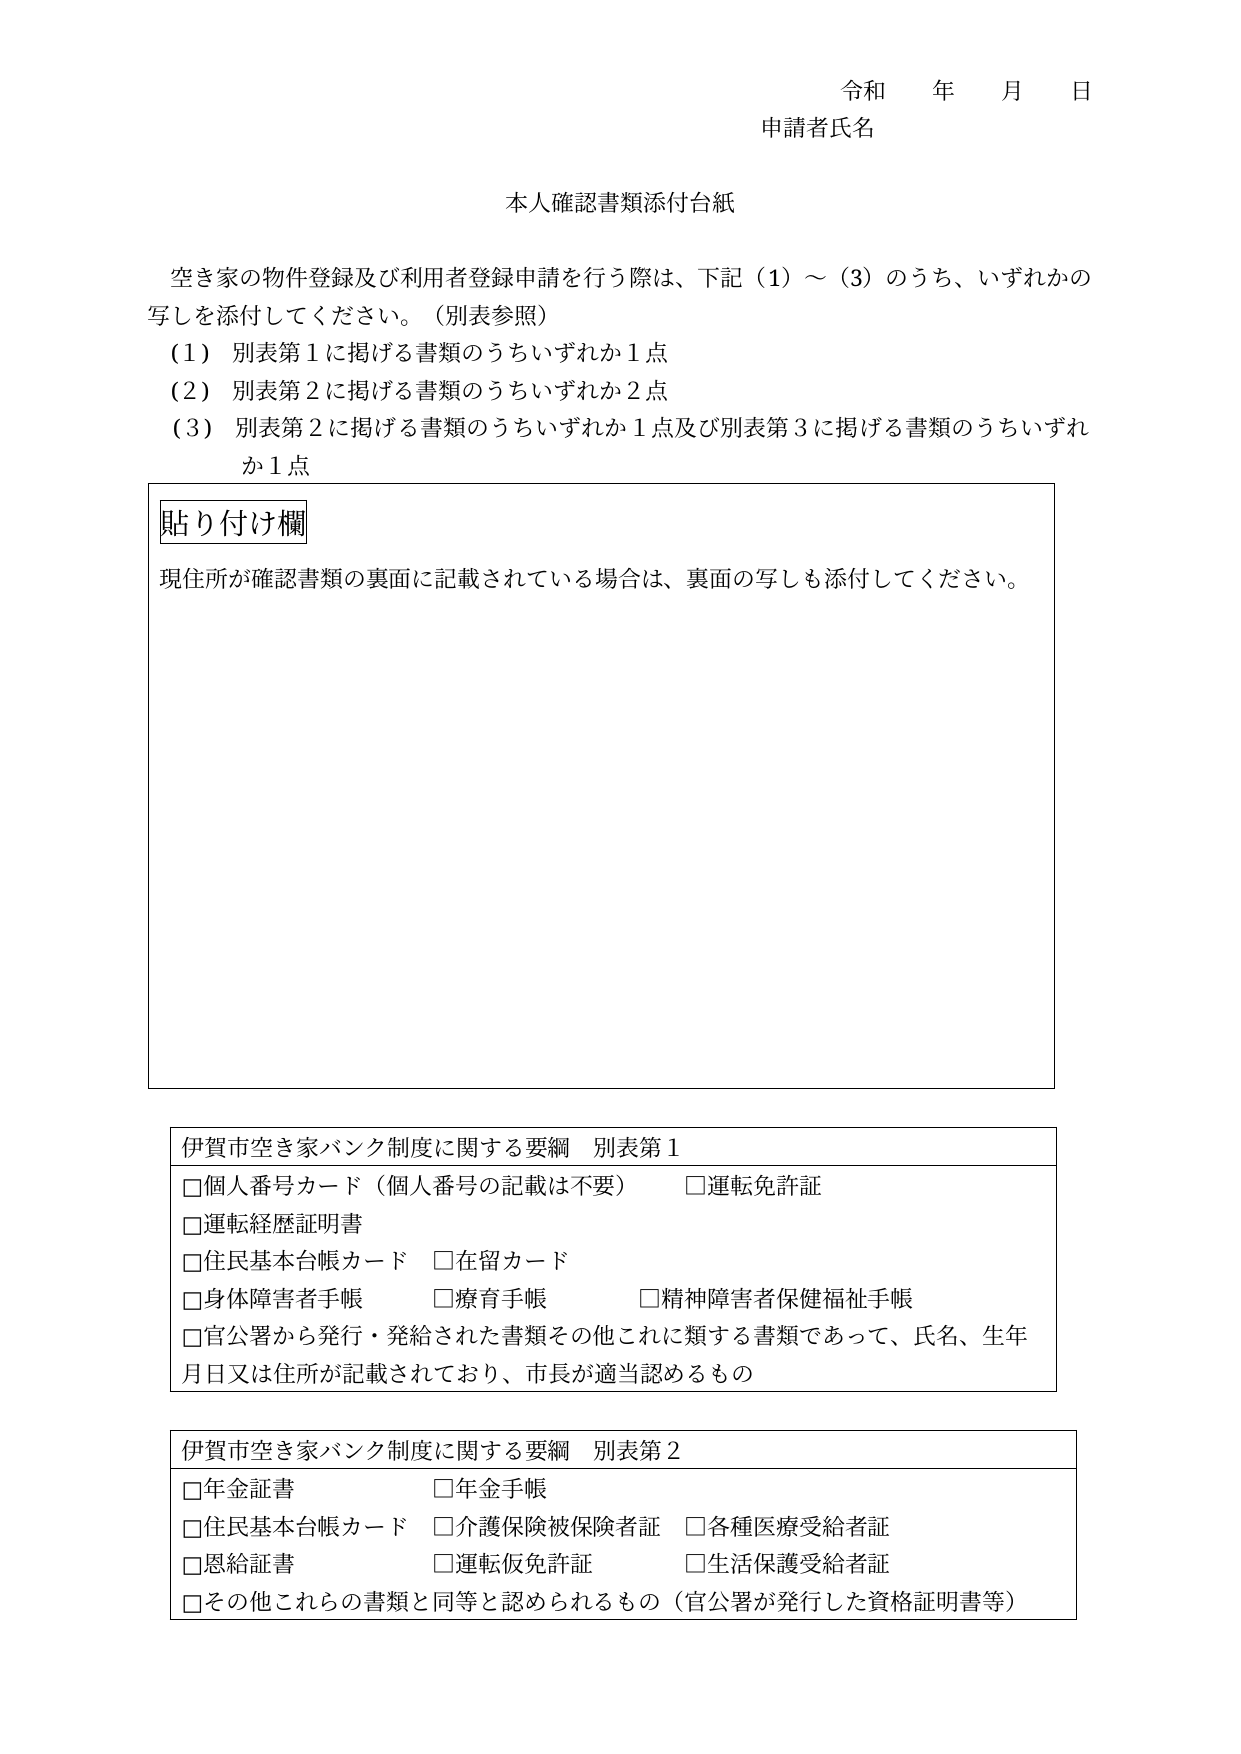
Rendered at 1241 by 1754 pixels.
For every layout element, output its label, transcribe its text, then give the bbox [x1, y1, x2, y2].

text 空き家の物件登録及び利用者登録申請を行う際は、下記（1）～（3）のうち、いずれかの写しを添付してください。（別表参照） [148, 258, 1092, 333]
text 令和 年 月 日 [148, 71, 1092, 108]
table_header 貼り付け欄 現住所が確認書類の裏面に記載されている場合は、裏面の写しも添付してください。 [149, 484, 1054, 1088]
table_cell □年金証書 □年金手帳 □住民基本台帳カード □介護保険被保険者証 □各種医療受給者証 □恩給証書 □運転仮免許証 □生活保護受給者証 □その他これらの書類と同等と認められるもの（官公署が発行した資格証明書等） [171, 1469, 1076, 1619]
text (３) 別表第２に掲げる書類のうちいずれか１点及び別表第３に掲げる書類のうちいずれか１点 [173, 408, 1092, 483]
table_header 伊賀市空き家バンク制度に関する要綱 別表第１ [171, 1128, 1056, 1165]
table_cell □個人番号カード（個人番号の記載は不要） □運転免許証 □運転経歴証明書 □住民基本台帳カード □在留カード □身体障害者手帳 □療育手帳 □精神障害者保健福祉手帳 □官公署から発行・発給された書類その他これに類する書類であって、氏名、生年月日又は住所が記載されており、市長が適当認めるもの [171, 1166, 1056, 1391]
text 本人確認書類添付台紙 [148, 183, 1092, 221]
table_header 伊賀市空き家バンク制度に関する要綱 別表第２ [171, 1431, 1076, 1468]
text (１) 別表第１に掲げる書類のうちいずれか１点 [148, 333, 1092, 371]
text 申請者氏名 [673, 108, 1001, 146]
text (２) 別表第２に掲げる書類のうちいずれか２点 [148, 371, 1092, 408]
